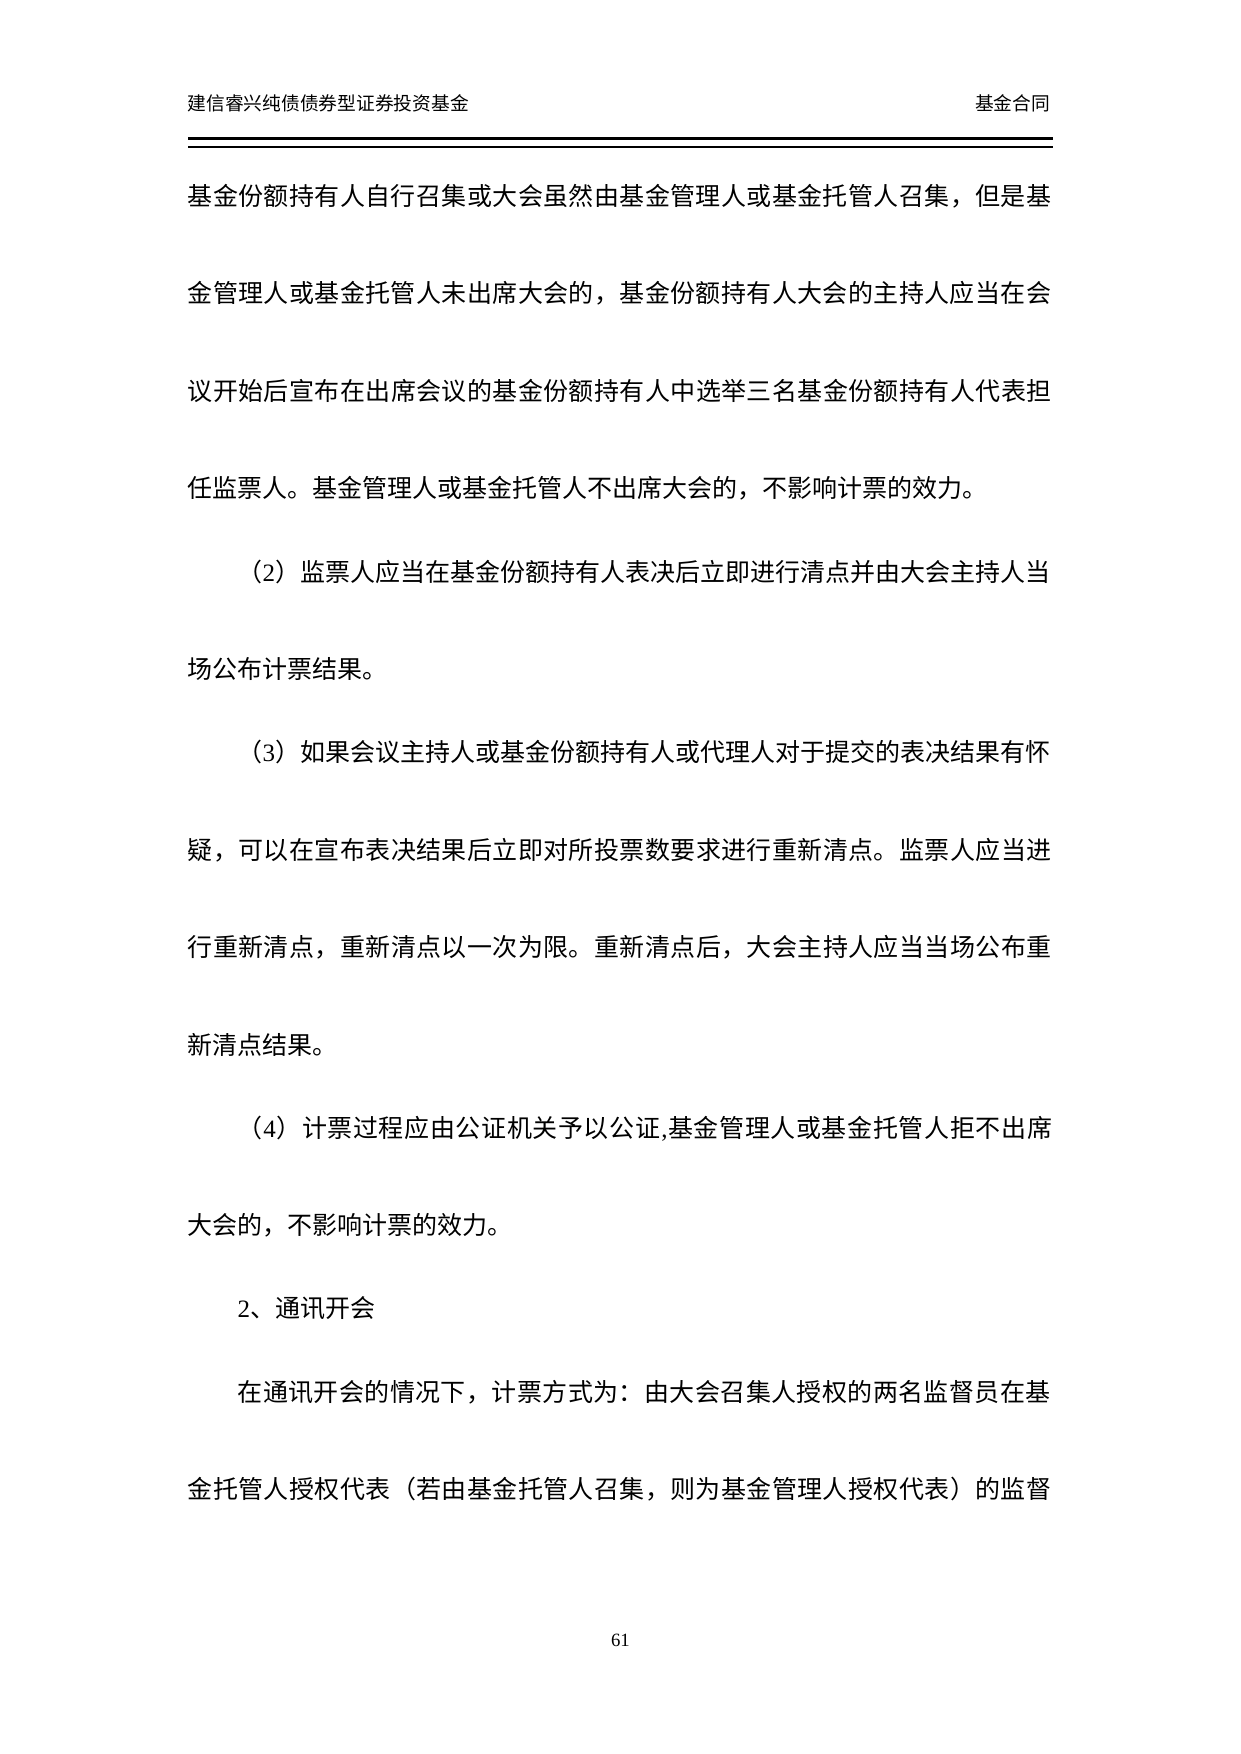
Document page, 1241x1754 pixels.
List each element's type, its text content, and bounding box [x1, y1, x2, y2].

text 2、通讯开会 [187, 1274, 1053, 1339]
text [187, 1358, 1053, 1520]
text （3）如果会议主持人或基金份额持有人或代理人对于提交的表决结果有怀疑，可以在宣布表决结果后立即对所投票数要求进行重新清点。监票人应当进行重新清点，重新清点以一次为限。重新清点后，大会主持人应当当场公布重新清点结果。 [187, 718, 1053, 1076]
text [187, 162, 1053, 519]
text （4）计票过程应由公证机关予以公证,基金管理人或基金托管人拒不出席大会的，不影响计票的效力。 [187, 1094, 1053, 1256]
text （2）监票人应当在基金份额持有人表决后立即进行清点并由大会主持人当场公布计票结果。 [187, 538, 1053, 700]
